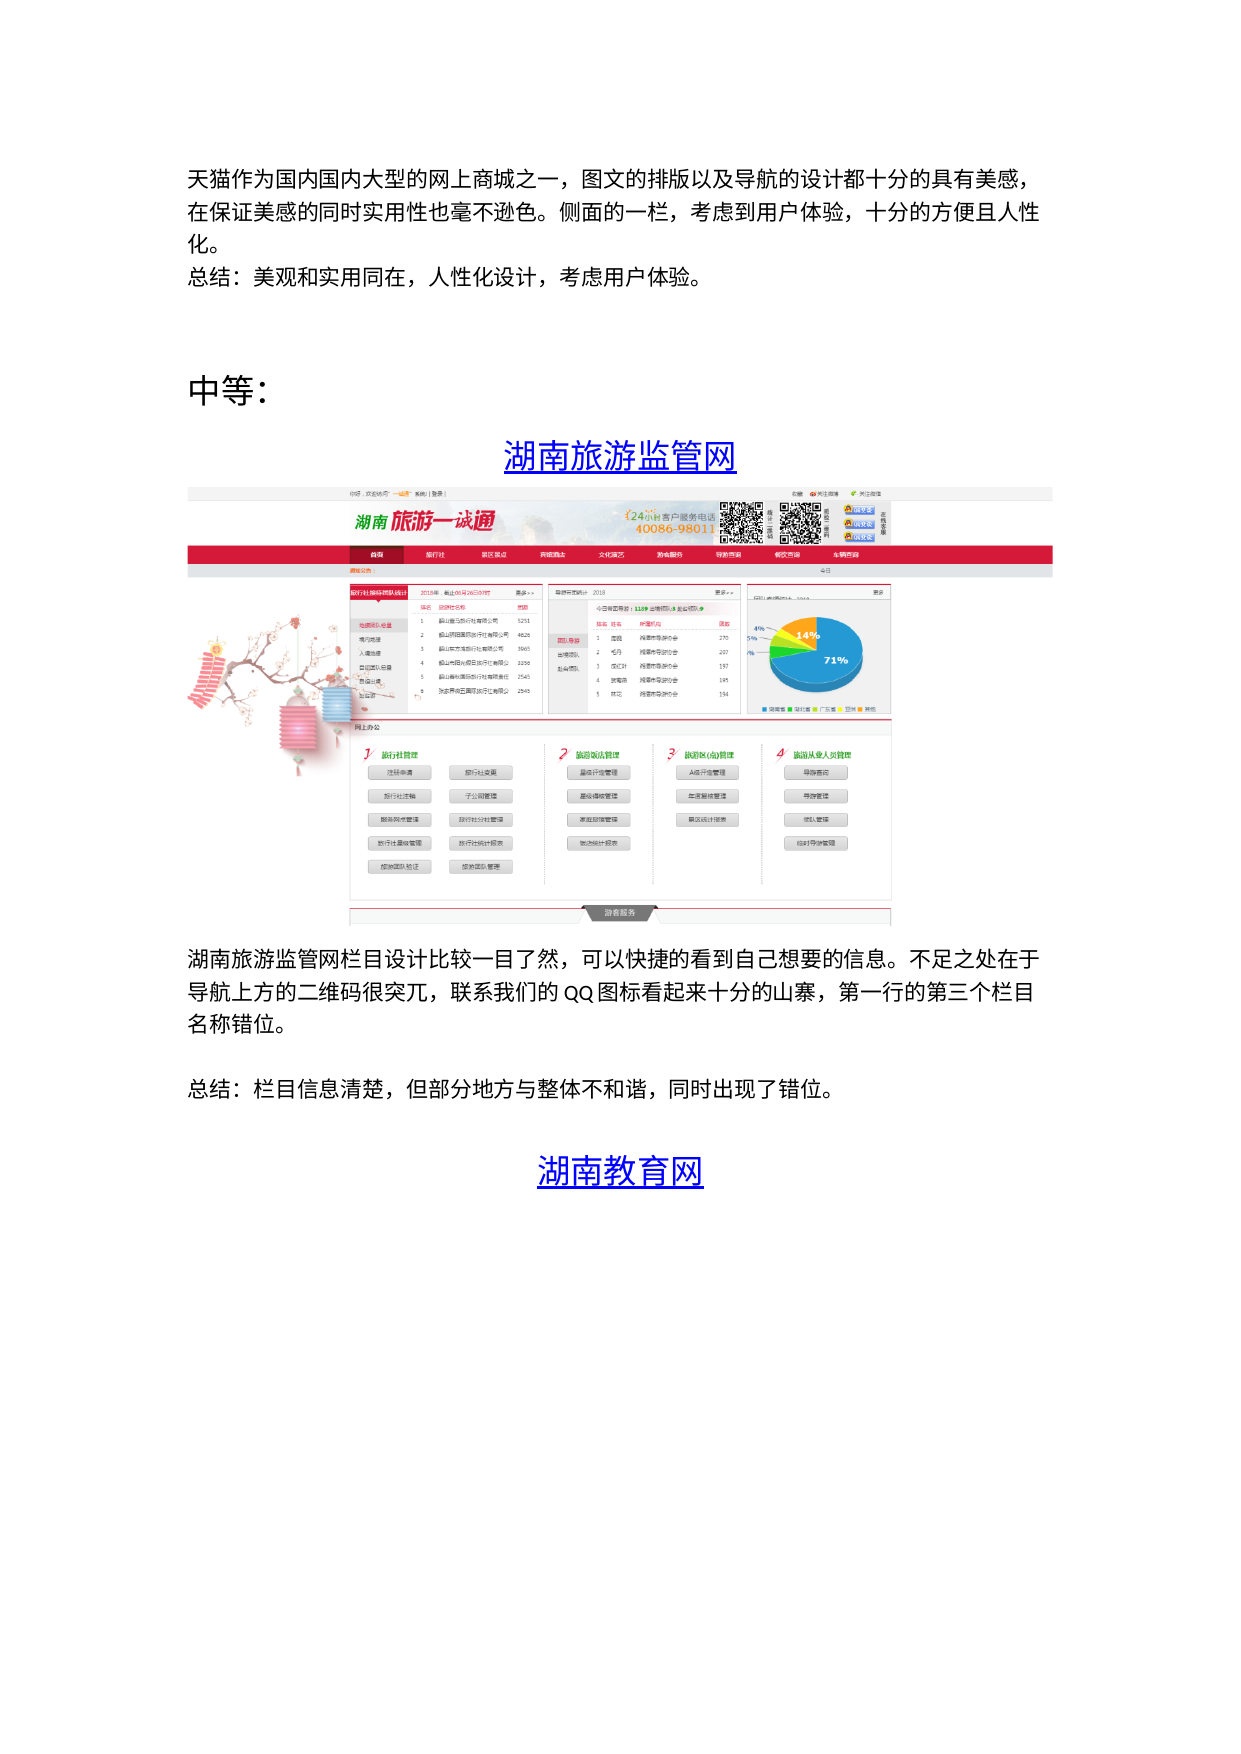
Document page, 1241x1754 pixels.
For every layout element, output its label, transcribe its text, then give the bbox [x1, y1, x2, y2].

text 中等： [187, 357, 1053, 422]
text 天猫作为国内国内大型的网上商城之一，图文的排版以及导航的设计都十分的具有美感，在保证美感的同时实用性也毫不逊色。侧面的一栏，考虑到用户体验，十分的方便且人性化。 [187, 162, 1053, 259]
text 总结：美观和实用同在，人性化设计，考虑用户体验。 [187, 259, 1053, 292]
text 湖南旅游监管网 [187, 422, 1053, 487]
text 湖南旅游监管网栏目设计比较一目了然，可以快捷的看到自己想要的信息。不足之处在于导航上方的二维码很突兀，联系我们的QQ图标看起来十分的山寨，第一行的第三个栏目名称错位。 [187, 942, 1053, 1039]
picture [187, 487, 1053, 926]
text 总结：栏目信息清楚，但部分地方与整体不和谐，同时出现了错位。 [187, 1072, 1053, 1104]
text 湖南教育网 [187, 1137, 1053, 1202]
